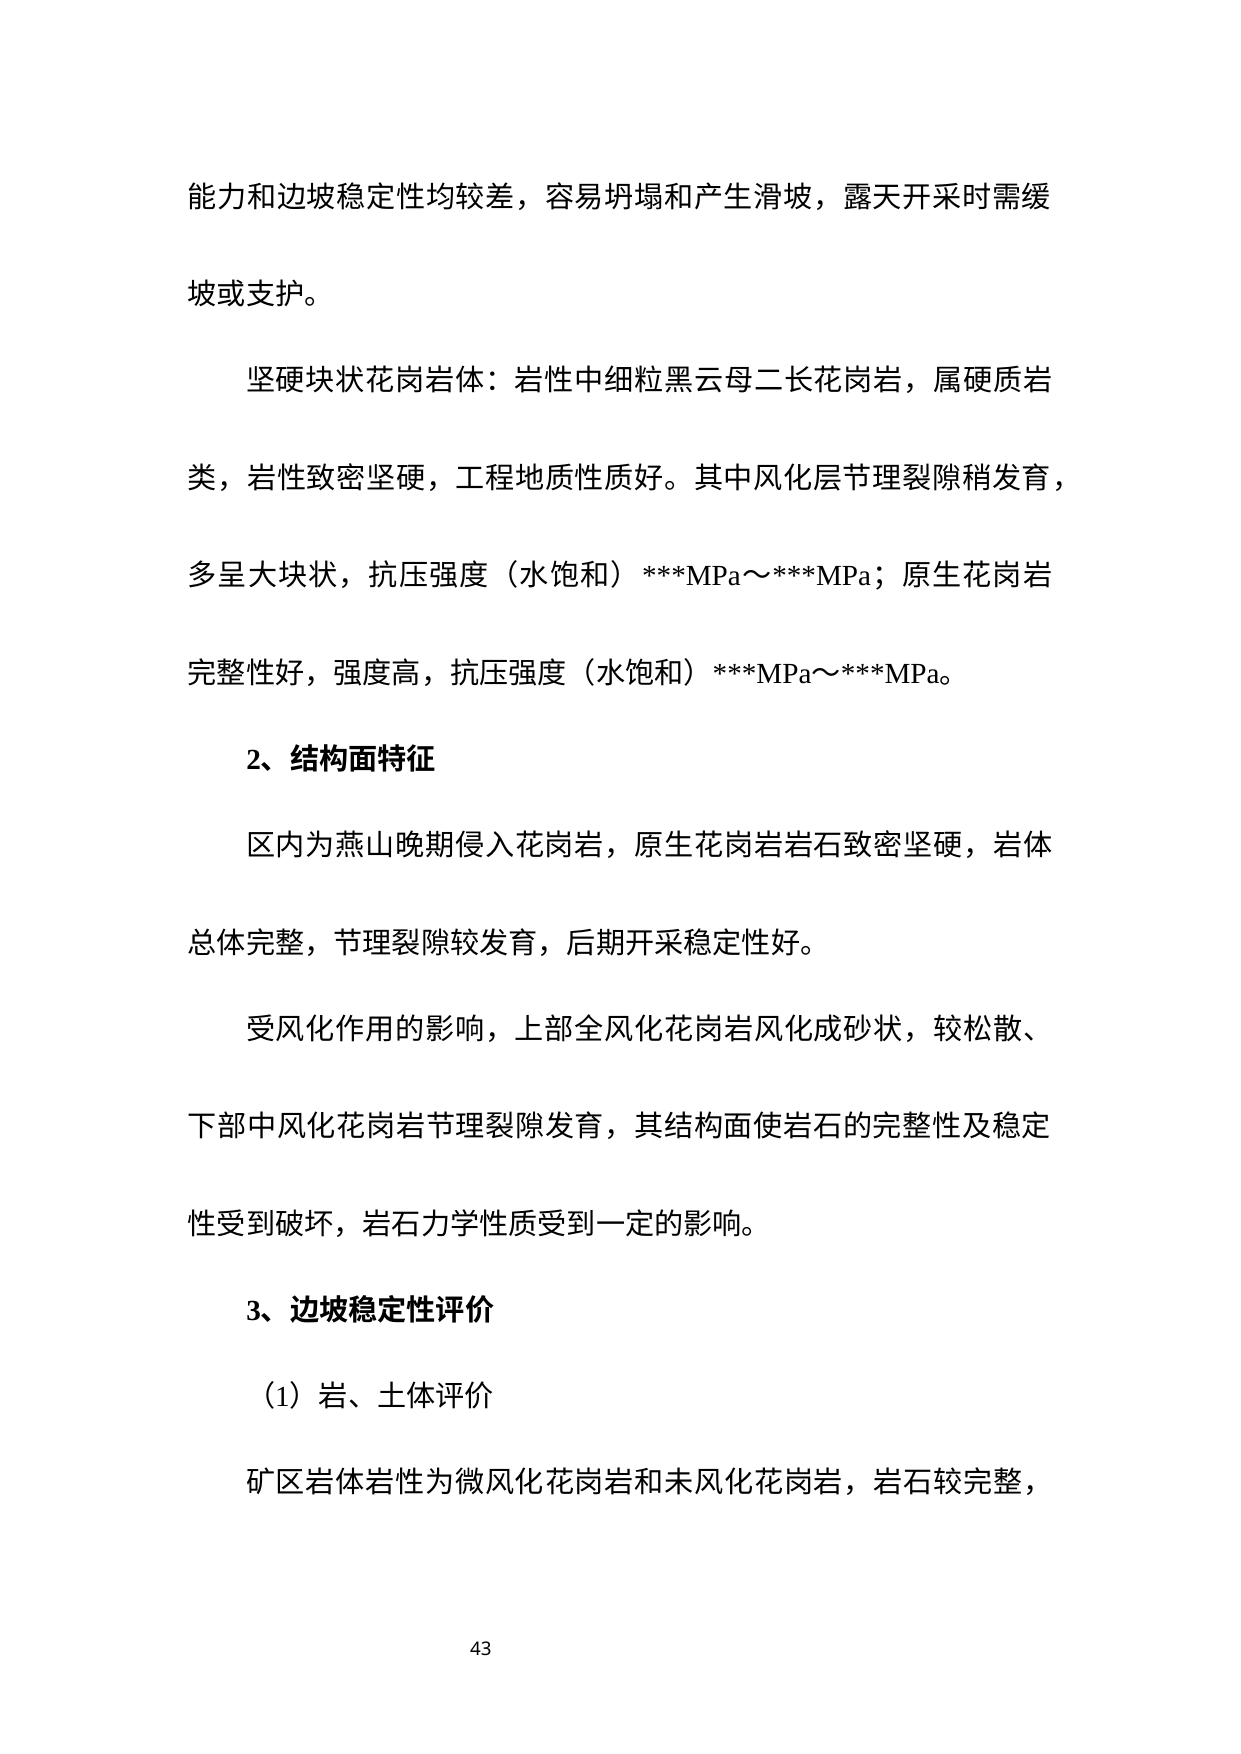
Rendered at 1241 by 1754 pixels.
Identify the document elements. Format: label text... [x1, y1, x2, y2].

text 区内为燕山晚期侵入花岗岩，原生花岗岩岩石致密坚硬，岩体总体完整，节理裂隙较发育，后期开采稳定性好。 [187, 810, 1053, 973]
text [187, 162, 1053, 324]
text （1）岩、土体评价 [187, 1361, 1053, 1426]
text 受风化作用的影响，上部全风化花岗岩风化成砂状，较松散、下部中风化花岗岩节理裂隙发育，其结构面使岩石的完整性及稳定性受到破坏，岩石力学性质受到一定的影响。 [187, 994, 1053, 1254]
text 坚硬块状花岗岩体：岩性中细粒黑云母二长花岗岩，属硬质岩类，岩性致密坚硬，工程地质性质好。其中风化层节理裂隙稍发育，多呈大块状，抗压强度（水饱和）***MPa～***MPa；原生花岗岩完整性好，强度高，抗压强度（水饱和）***MPa～***MPa。 [187, 346, 1053, 703]
text 3、边坡稳定性评价 [187, 1275, 1053, 1340]
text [187, 1447, 1053, 1512]
text 2、结构面特征 [187, 724, 1053, 789]
